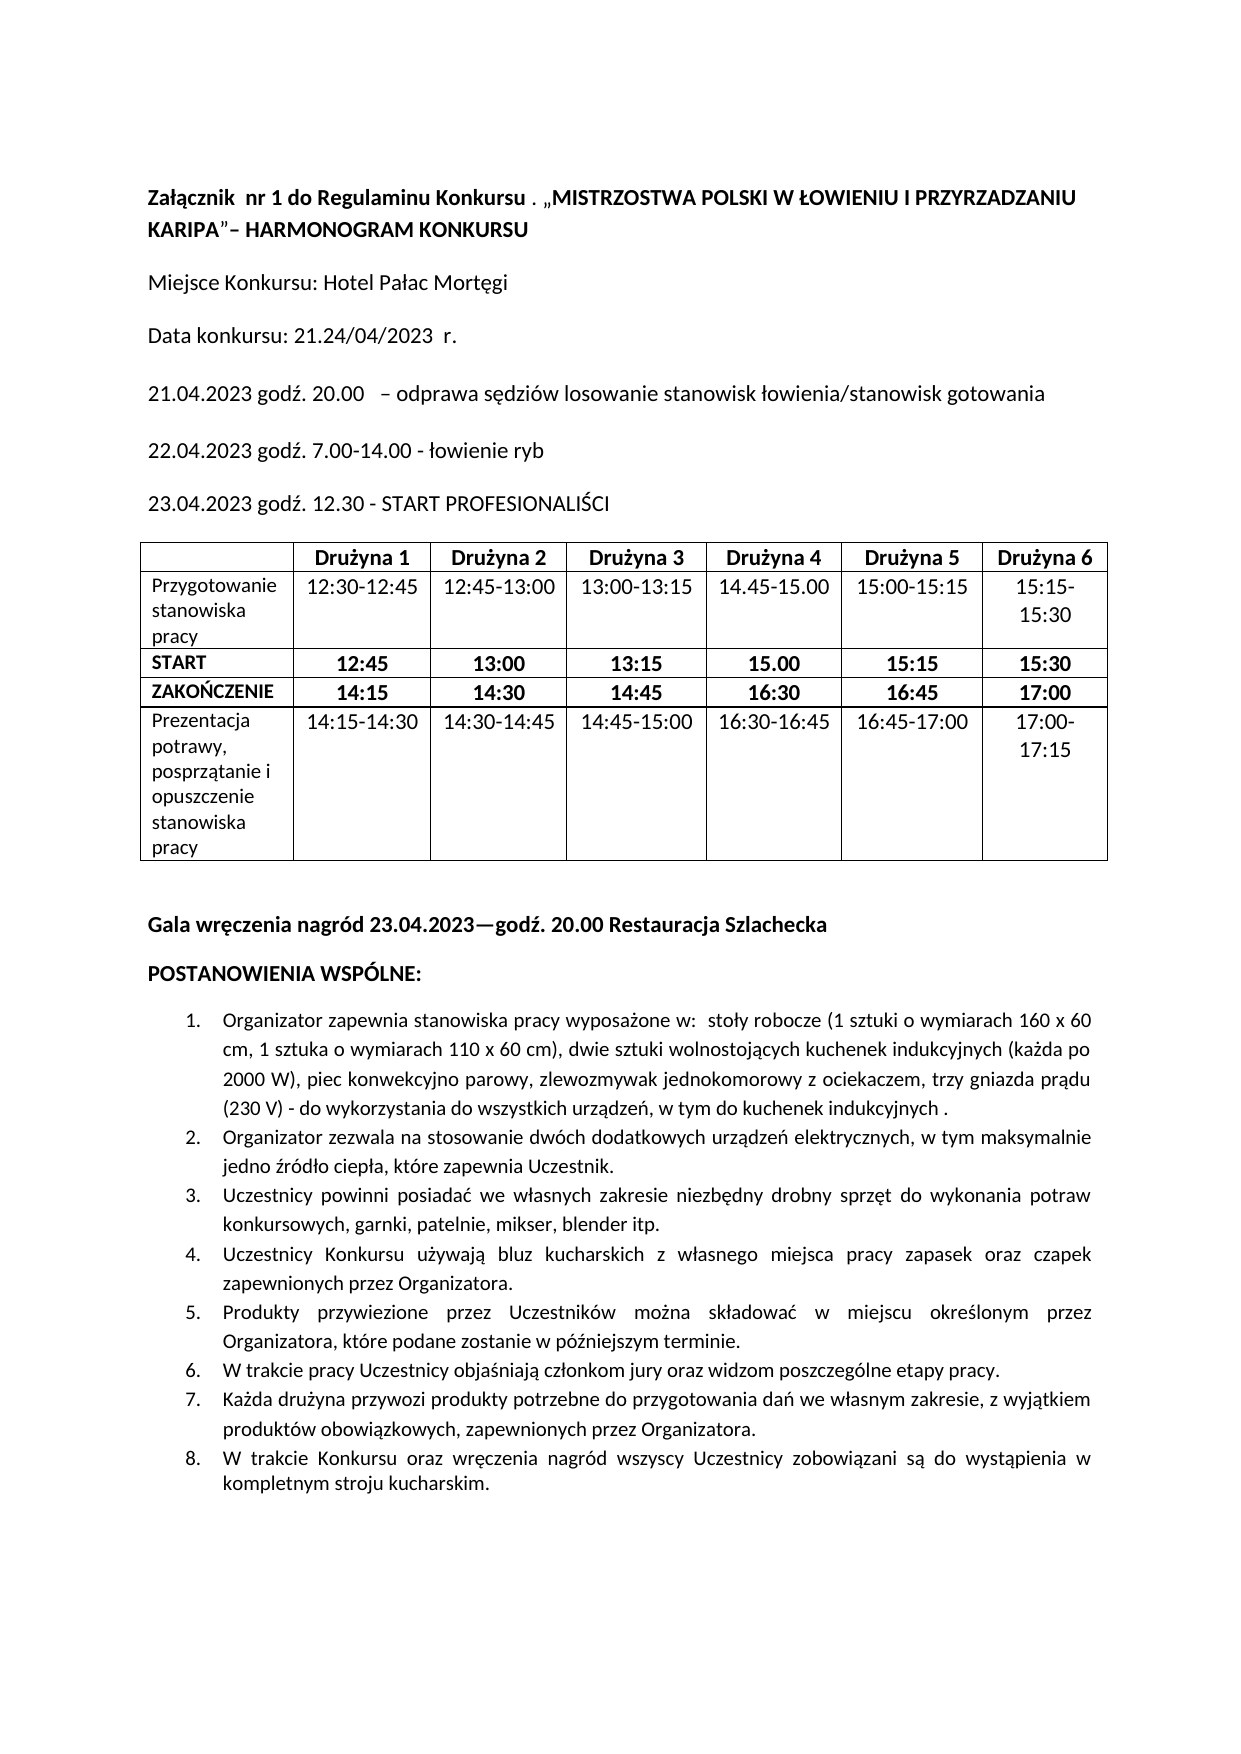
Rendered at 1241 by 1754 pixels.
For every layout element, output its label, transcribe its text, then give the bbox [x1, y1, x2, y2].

text Załącznik nr 1 do Regulaminu Konkursu . „MISTRZOSTWA POLSKI W ŁOWIENIU I PRZYRZADZANIU KARIPA”– HARMONOGRAM KONKURSU [148, 183, 1093, 243]
table_header Drużyna 1 [294, 543, 430, 571]
table_cell 14.45-15.00 [707, 572, 841, 648]
table_cell 16:45-17:00 [842, 708, 982, 860]
text Miejsce Konkursu: Hotel Pałac Mortęgi [148, 268, 1093, 296]
list W trakcie pracy Uczestnicy objaśniają członkom jury oraz widzom poszczególne etapy pracy. [185, 1357, 1093, 1383]
table_cell 15:30 [983, 649, 1107, 677]
list Organizator zapewnia stanowiska pracy wyposażone w: stoły robocze (1 sztuki o wymiarach 160 x 60 cm, 1 sztuka o wymiarach 110 x 60 cm), dwie sztuki wolnostojących kuchenek indukcyjnych (każda po 2000 W), piec konwekcyjno parowy, zlewozmywak jednokomorowy z ociekaczem, trzy gniazda prądu (230 V) - do wykorzystania do wszystkich urządzeń, w tym do kuchenek indukcyjnych . [185, 1007, 1093, 1120]
table_cell 13:00-13:15 [567, 572, 706, 648]
table_cell 13:00 [431, 649, 566, 677]
text POSTANOWIENIA WSPÓLNE: [148, 959, 1093, 987]
table_header Drużyna 5 [842, 543, 982, 571]
table_cell 17:00 [983, 678, 1107, 706]
table_cell 15:15 [842, 649, 982, 677]
table_cell ZAKOŃCZENIE [141, 678, 293, 706]
table_cell 16:30-16:45 [707, 708, 841, 860]
table_cell 12:45 [294, 649, 430, 677]
table_header Drużyna 6 [983, 543, 1107, 571]
table_cell 16:45 [842, 678, 982, 706]
list Produkty przywiezione przez Uczestników można składować w miejscu określonym przez Organizatora, które podane zostanie w późniejszym terminie. [185, 1299, 1093, 1354]
table_cell 14:30-14:45 [431, 708, 566, 860]
table_cell 16:30 [707, 678, 841, 706]
text Data konkursu: 21.24/04/2023 r. [148, 321, 1093, 349]
table_cell 14:15-14:30 [294, 708, 430, 860]
text Gala wręczenia nagród 23.04.2023—godź. 20.00 Restauracja Szlachecka [148, 910, 1093, 938]
table_cell 13:15 [567, 649, 706, 677]
table_header Drużyna 4 [707, 543, 841, 571]
table_cell 17:00-17:15 [983, 708, 1107, 860]
list Uczestnicy powinni posiadać we własnych zakresie niezbędny drobny sprzęt do wykonania potraw konkursowych, garnki, patelnie, mikser, blender itp. [185, 1182, 1093, 1237]
table_cell 14:45 [567, 678, 706, 706]
table_header Drużyna 2 [431, 543, 566, 571]
text 22.04.2023 godź. 7.00-14.00 - łowienie ryb [148, 436, 1093, 464]
table_cell 15:00-15:15 [842, 572, 982, 648]
table_cell 14:30 [431, 678, 566, 706]
table_cell 14:15 [294, 678, 430, 706]
list W trakcie Konkursu oraz wręczenia nagród wszyscy Uczestnicy zobowiązani są do wystąpienia w kompletnym stroju kucharskim. [185, 1445, 1093, 1496]
table_cell Przygotowanie stanowiska pracy [141, 572, 293, 648]
list Organizator zezwala na stosowanie dwóch dodatkowych urządzeń elektrycznych, w tym maksymalnie jedno źródło ciepła, które zapewnia Uczestnik. [185, 1124, 1093, 1179]
table_cell START [141, 649, 293, 677]
list Uczestnicy Konkursu używają bluz kucharskich z własnego miejsca pracy zapasek oraz czapek zapewnionych przez Organizatora. [185, 1241, 1093, 1295]
table_cell 12:45-13:00 [431, 572, 566, 648]
table_header [141, 543, 293, 571]
text 21.04.2023 godź. 20.00 – odprawa sędziów losowanie stanowisk łowienia/stanowisk gotowania [148, 379, 1093, 407]
table_cell 12:30-12:45 [294, 572, 430, 648]
table_header Drużyna 3 [567, 543, 706, 571]
table_cell 15:15-15:30 [983, 572, 1107, 648]
table_cell 14:45-15:00 [567, 708, 706, 860]
table_cell 15.00 [707, 649, 841, 677]
text 23.04.2023 godź. 12.30 - START PROFESIONALIŚCI [148, 489, 1093, 517]
table_cell Prezentacja potrawy, posprzątanie i opuszczenie stanowiska pracy [141, 708, 293, 860]
list Każda drużyna przywozi produkty potrzebne do przygotowania dań we własnym zakresie, z wyjątkiem produktów obowiązkowych, zapewnionych przez Organizatora. [185, 1387, 1093, 1441]
